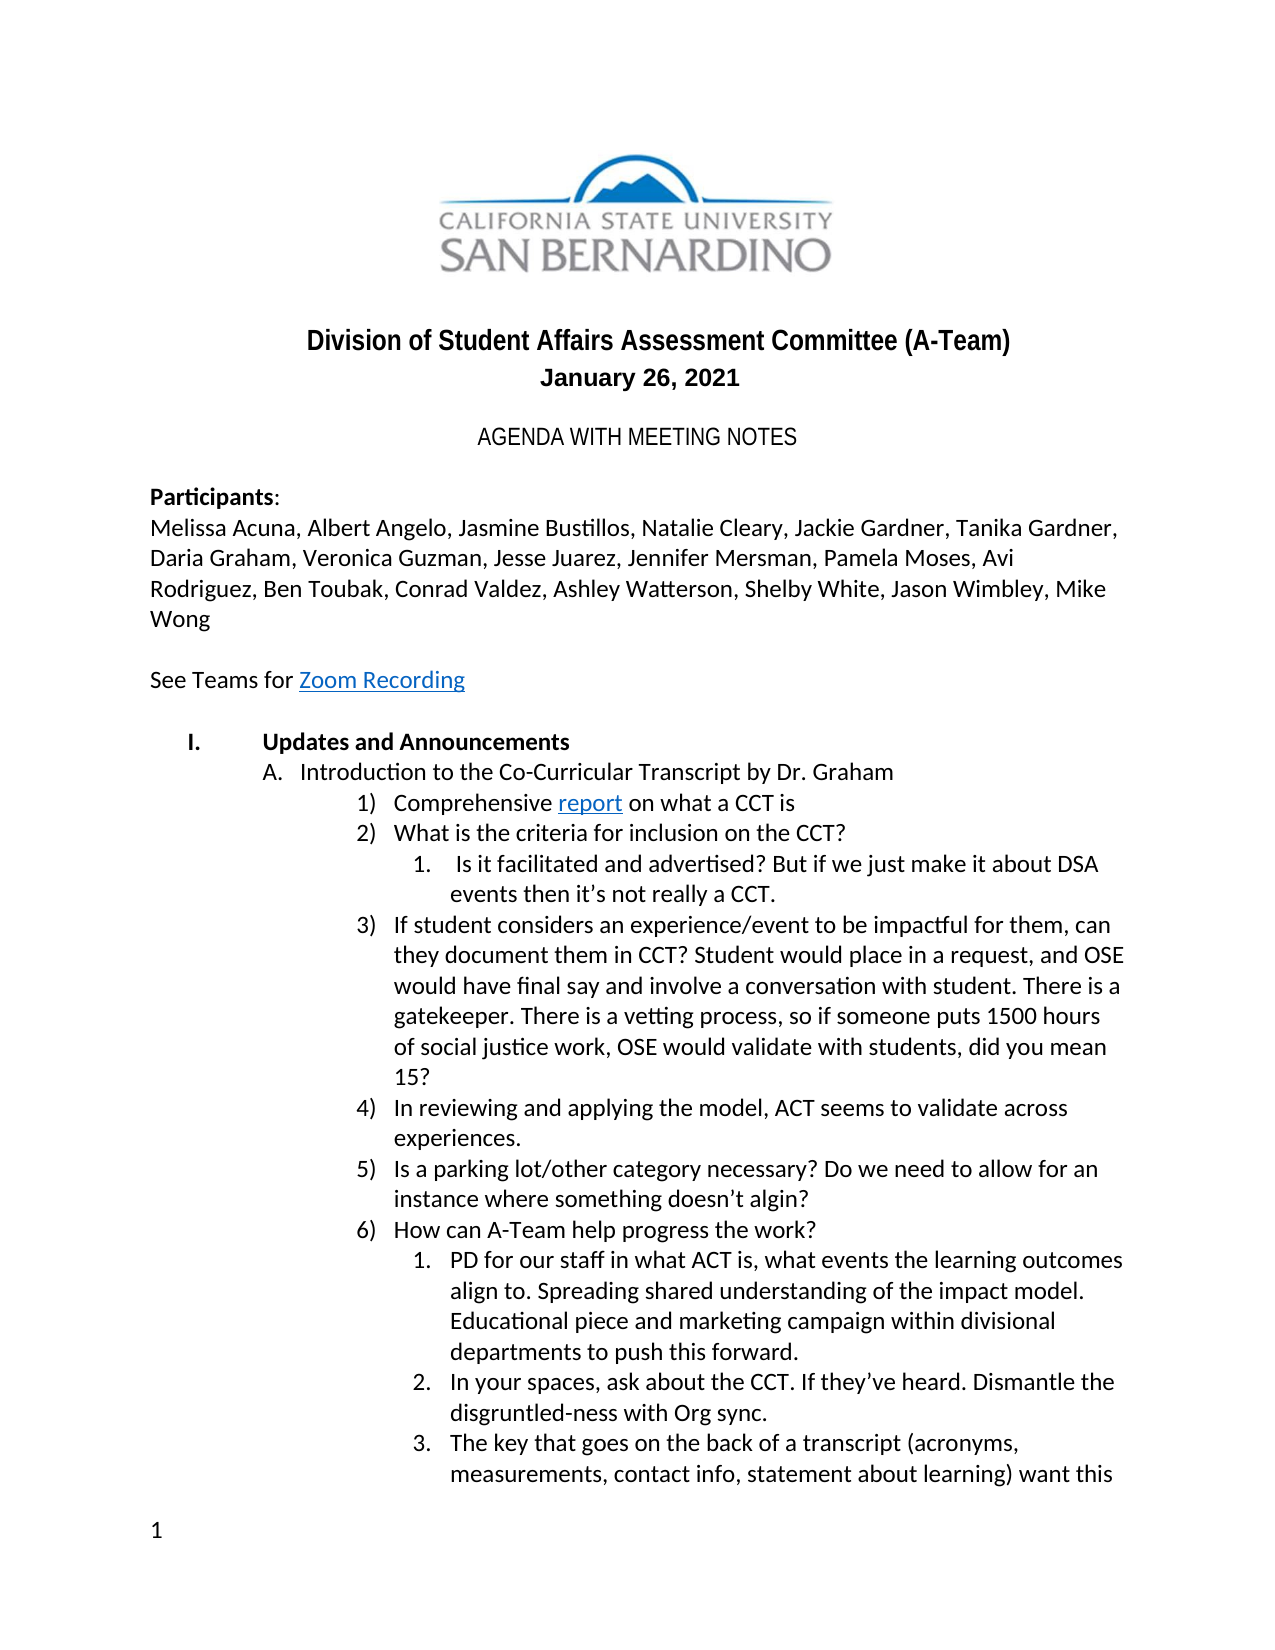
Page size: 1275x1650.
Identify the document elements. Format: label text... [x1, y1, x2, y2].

list Updates and Announcements [187, 726, 1125, 756]
list PD for our staff in what ACT is, what events the learning outcomes align to. Spreading shared understanding of the impact model. Educational piece and marketing campaign within divisional departments to push this forward. [412, 1244, 1125, 1367]
list Introduction to the Co-Curricular Transcript by Dr. Graham [262, 756, 1125, 787]
text See Teams for Zoom Recording [150, 664, 1125, 695]
list If student considers an experience/event to be impactful for them, can they document them in CCT? Student would place in a request, and OSE would have final say and involve a conversation with student. There is a gatekeeper. There is a vetting process, so if someone puts 1500 hours of social justice work, OSE would validate with students, did you mean 15? [356, 909, 1125, 1092]
list In reviewing and applying the model, ACT seems to validate across experiences. [356, 1092, 1125, 1153]
list How can A-Team help progress the work? [356, 1214, 1125, 1244]
list In your spaces, ask about the CCT. If they’ve heard. Dismantle the disgruntled-ness with Org sync. [412, 1367, 1125, 1428]
list Is it facilitated and advertised? But if we just make it about DSA events then it’s not really a CCT. [412, 848, 1125, 909]
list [412, 1428, 1125, 1489]
list Is a parking lot/other category necessary? Do we need to allow for an instance where something doesn’t algin? [356, 1153, 1125, 1214]
text AGENDA WITH MEETING NOTES [150, 422, 1125, 451]
text Melissa Acuna, Albert Angelo, Jasmine Bustillos, Natalie Cleary, Jackie Gardner, Tanika Gardner, Daria Graham, Veronica Guzman, Jesse Juarez, Jennifer Mersman, Pamela Moses, Avi Rodriguez, Ben Toubak, Conrad Valdez, Ashley Watterson, Shelby White, Jason Wimbley, Mike Wong [150, 512, 1125, 634]
subtitle January 26, 2021 [112, 363, 1168, 391]
subtitle Division of Student Affairs Assessment Committee (A-Team) [150, 323, 1168, 356]
text Participants: [150, 481, 1125, 512]
list What is the criteria for inclusion on the CCT? [356, 817, 1125, 848]
list Comprehensive report on what a CCT is [356, 787, 1125, 817]
